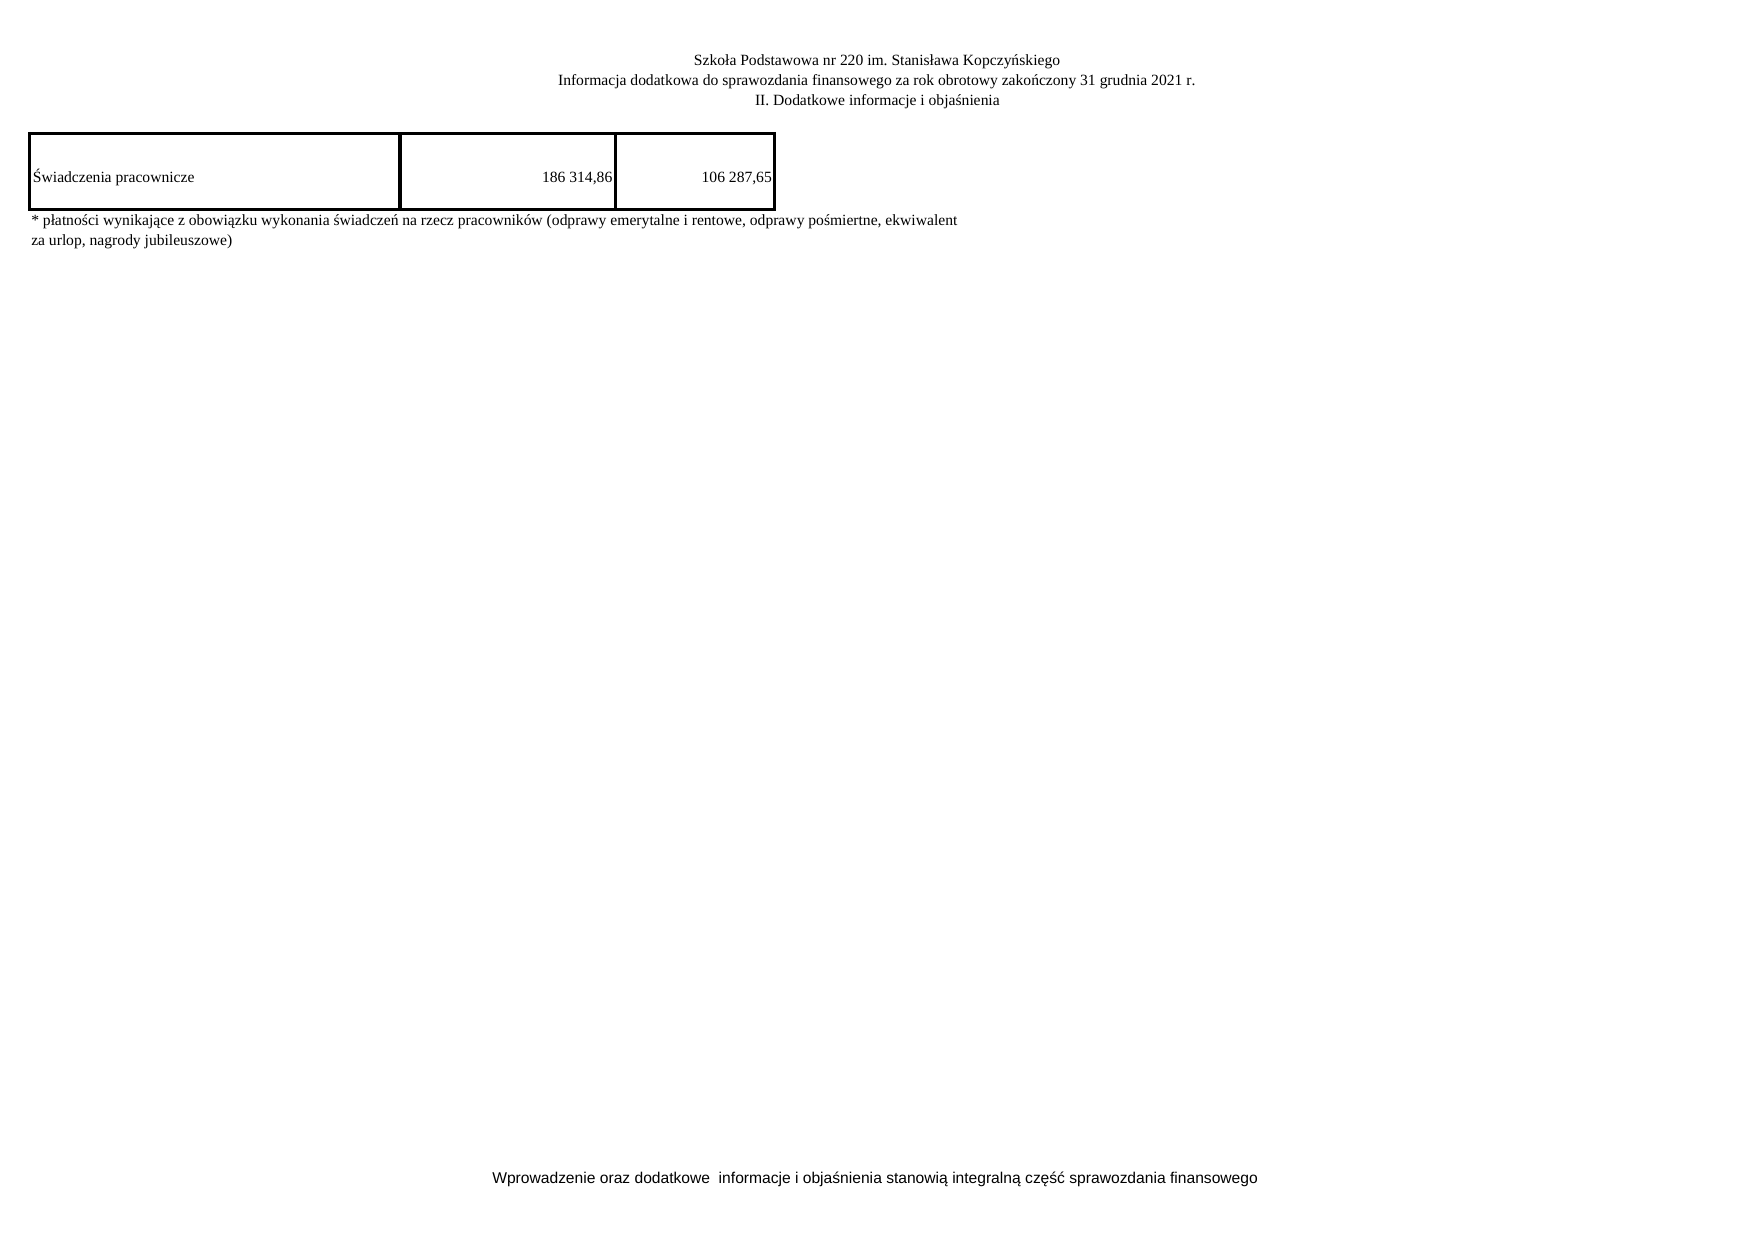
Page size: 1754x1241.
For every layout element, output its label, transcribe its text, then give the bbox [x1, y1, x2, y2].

table_cell 106 287,65 [617, 135, 773, 208]
table_cell 186 314,86 [402, 135, 614, 208]
text * płatności wynikające z obowiązku wykonania świadczeń na rzecz pracowników (odprawy emerytalne i rentowe, odprawy pośmiertne, ekwiwalent za urlop, nagrody jubileuszowe) [31, 211, 973, 248]
table_cell Świadczenia pracownicze [31, 135, 398, 208]
